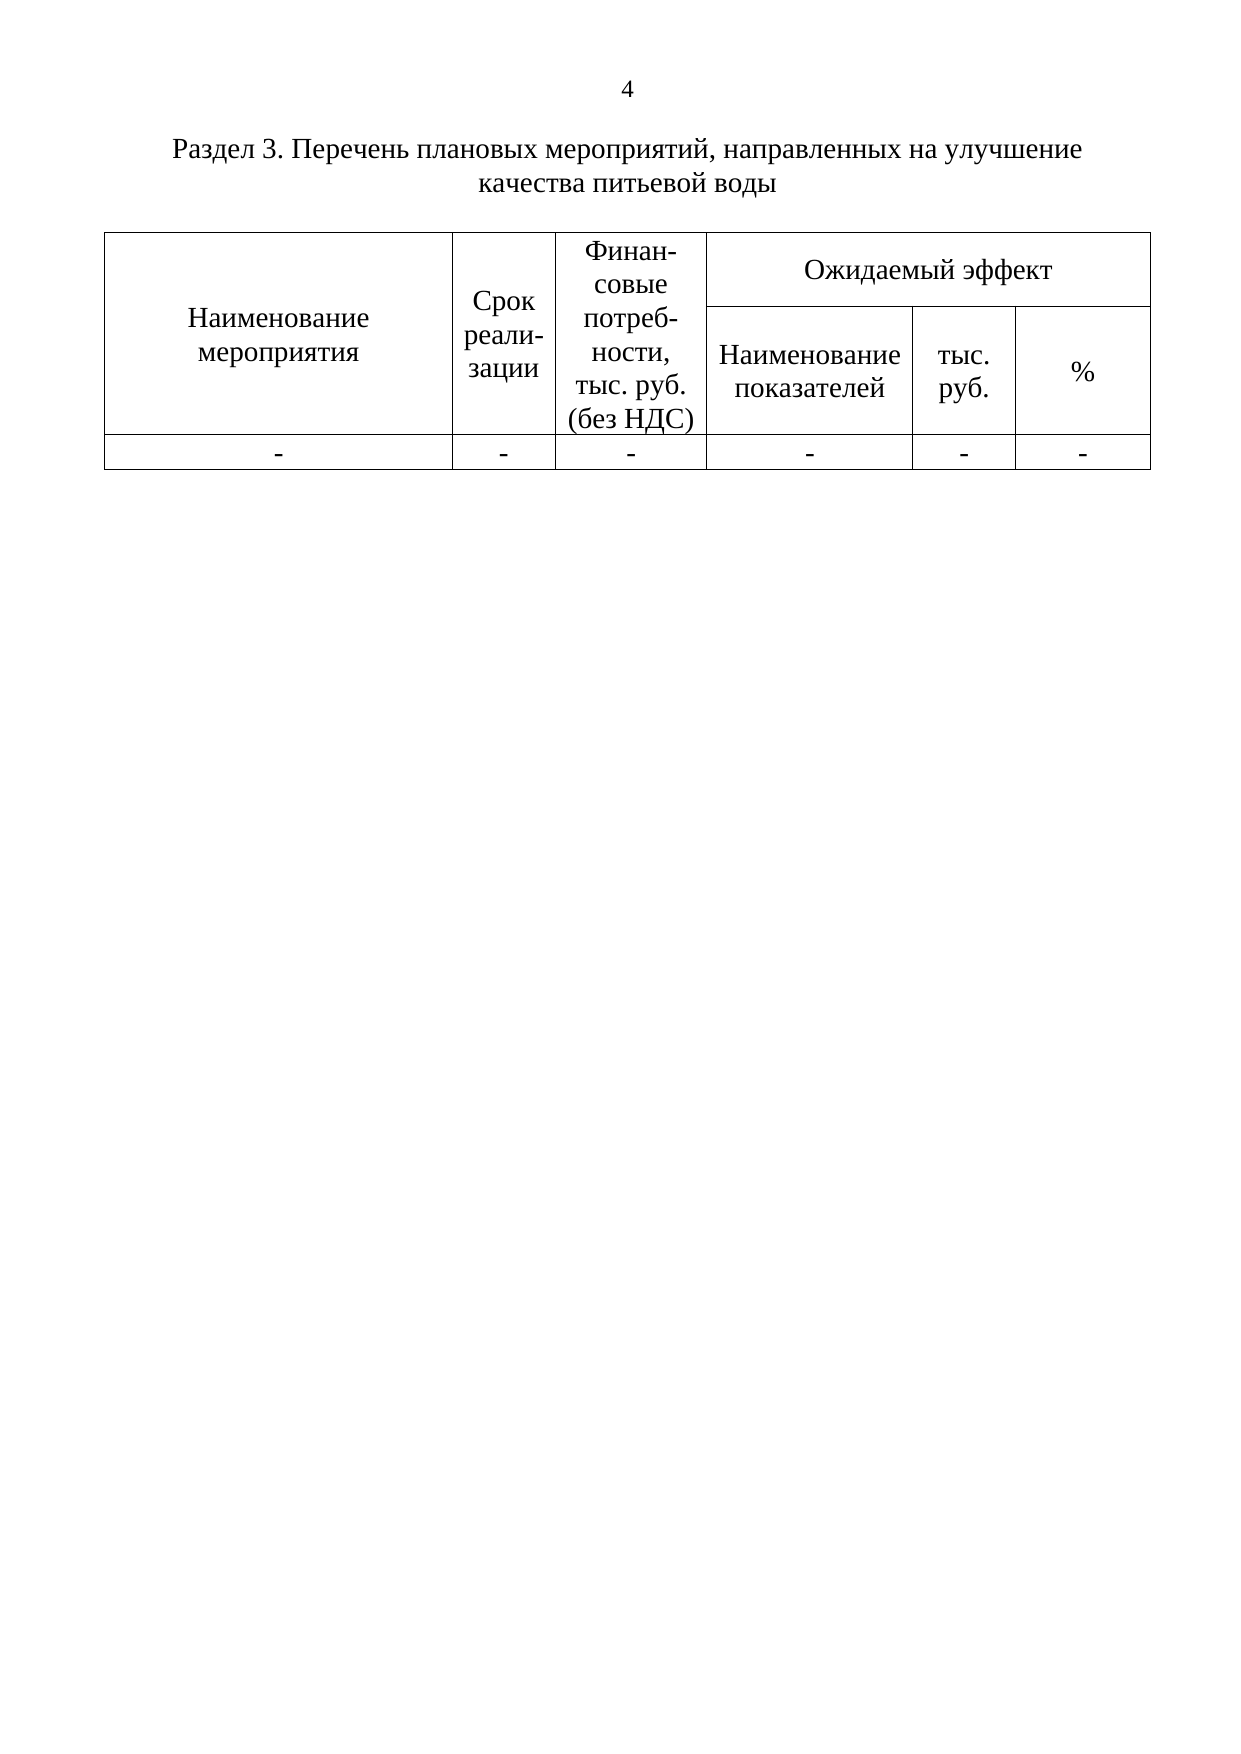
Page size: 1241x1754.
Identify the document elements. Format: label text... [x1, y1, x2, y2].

table_cell - [556, 435, 706, 469]
table_header Наименование мероприятия [105, 233, 452, 434]
table_cell тыс. руб. [913, 307, 1015, 434]
table_cell - [105, 435, 452, 469]
table_header Ожидаемый эффект [707, 233, 1150, 306]
table_cell - [453, 435, 555, 469]
table_cell - [1016, 435, 1150, 469]
table_cell - [707, 435, 912, 469]
text Раздел 3. Перечень плановых мероприятий, направленных на улучшение качества питьевой воды [162, 131, 1092, 198]
table_header Финан-совые потреб-ности, тыс. руб. (без НДС) [556, 233, 706, 434]
table_cell Наименование показателей [707, 307, 912, 434]
table_cell - [913, 435, 1015, 469]
table_cell % [1016, 307, 1150, 434]
table_header Срок реали-зации [453, 233, 555, 434]
